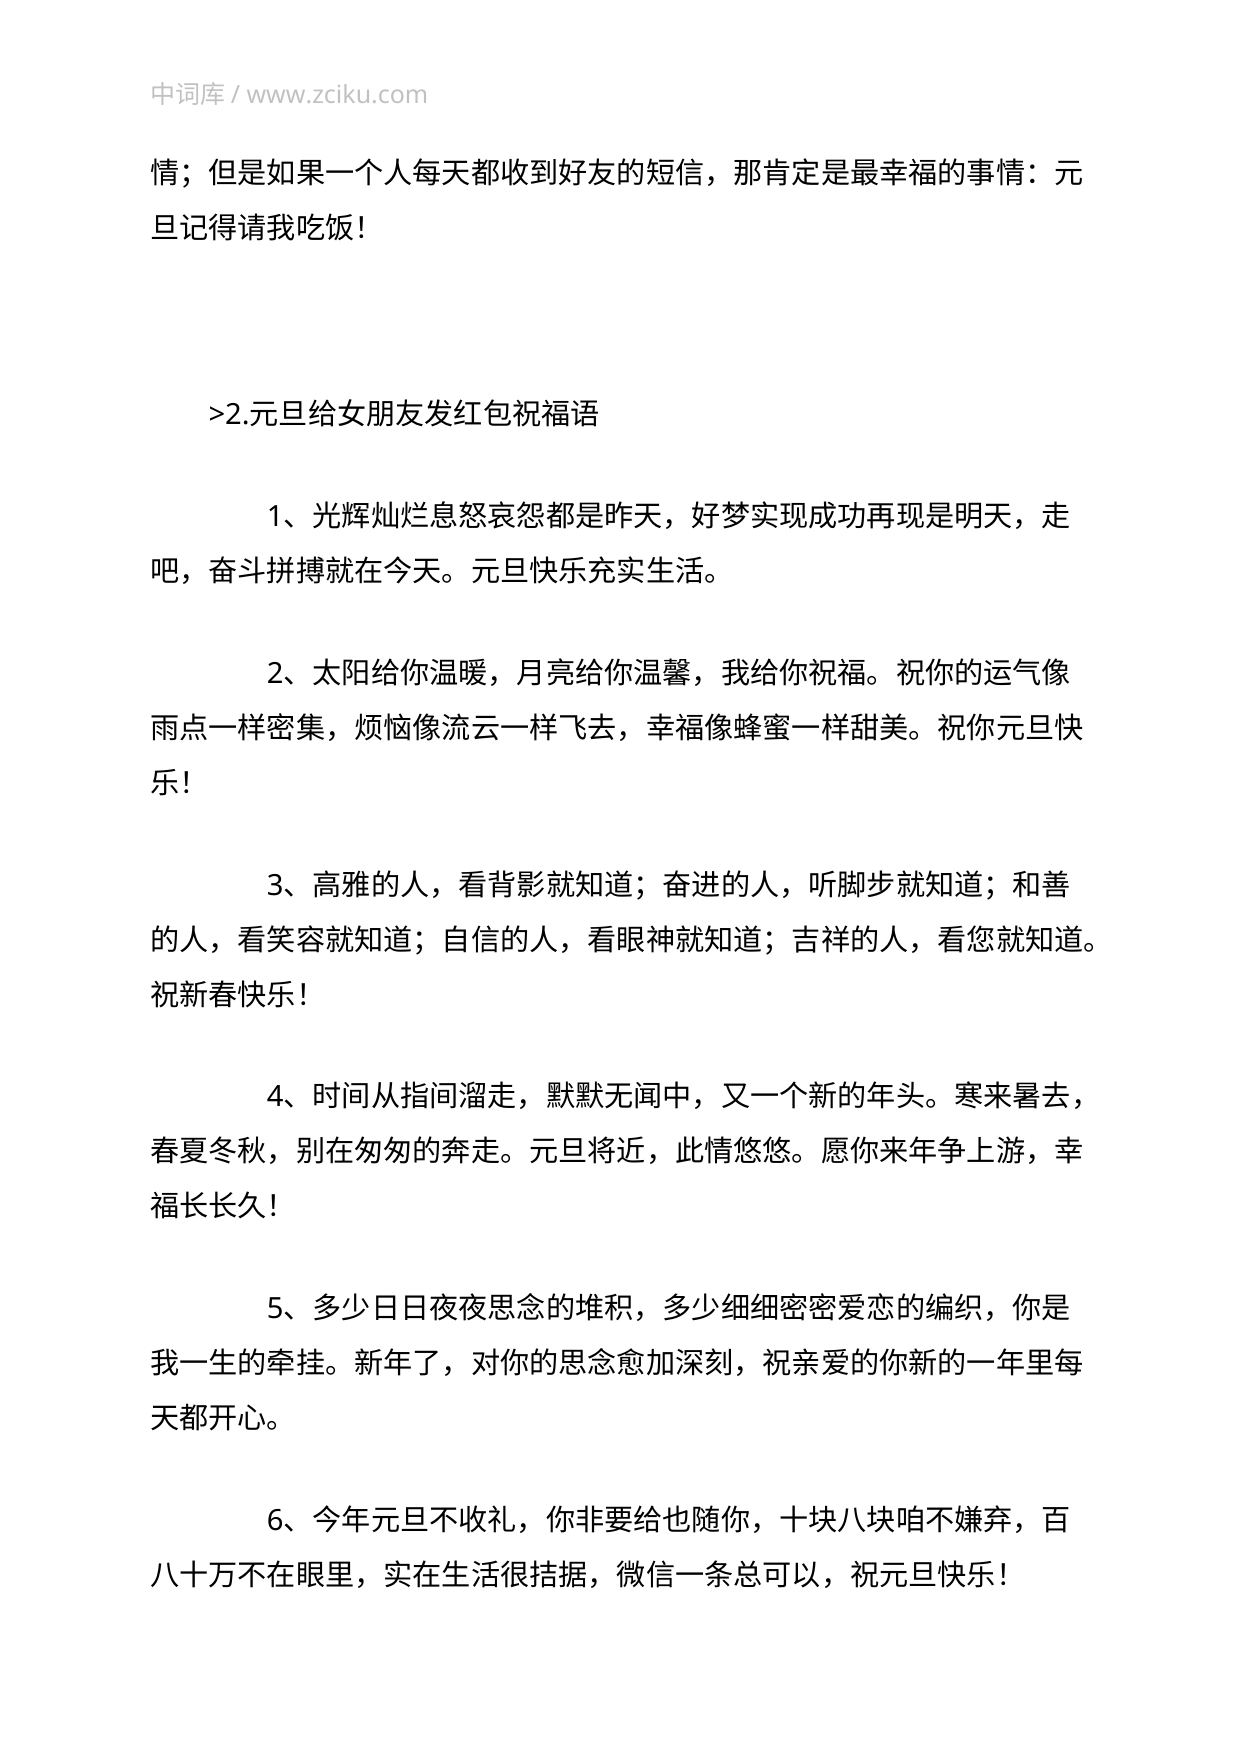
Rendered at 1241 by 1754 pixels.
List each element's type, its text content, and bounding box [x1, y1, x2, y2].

text 6、今年元旦不收礼，你非要给也随你，十块八块咱不嫌弃，百八十万不在眼里，实在生活很拮据，微信一条总可以，祝元旦快乐！ [150, 1496, 1090, 1593]
text >2.元旦给女朋友发红包祝福语 [150, 391, 1090, 433]
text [150, 150, 1090, 247]
text 5、多少日日夜夜思念的堆积，多少细细密密爱恋的编织，你是我一生的牵挂。新年了，对你的思念愈加深刻，祝亲爱的你新的一年里每天都开心。 [150, 1284, 1090, 1437]
text 4、时间从指间溜走，默默无闻中，又一个新的年头。寒来暑去，春夏冬秋，别在匆匆的奔走。元旦将近，此情悠悠。愿你来年争上游，幸福长长久！ [150, 1073, 1090, 1225]
text 1、光辉灿烂息怒哀怨都是昨天，好梦实现成功再现是明天，走吧，奋斗拼搏就在今天。元旦快乐充实生活。 [150, 493, 1090, 590]
text 3、高雅的人，看背影就知道；奋进的人，听脚步就知道；和善的人，看笑容就知道；自信的人，看眼神就知道；吉祥的人，看您就知道。祝新春快乐！ [150, 861, 1090, 1013]
text 2、太阳给你温暖，月亮给你温馨，我给你祝福。祝你的运气像雨点一样密集，烦恼像流云一样飞去，幸福像蜂蜜一样甜美。祝你元旦快乐！ [150, 649, 1090, 802]
